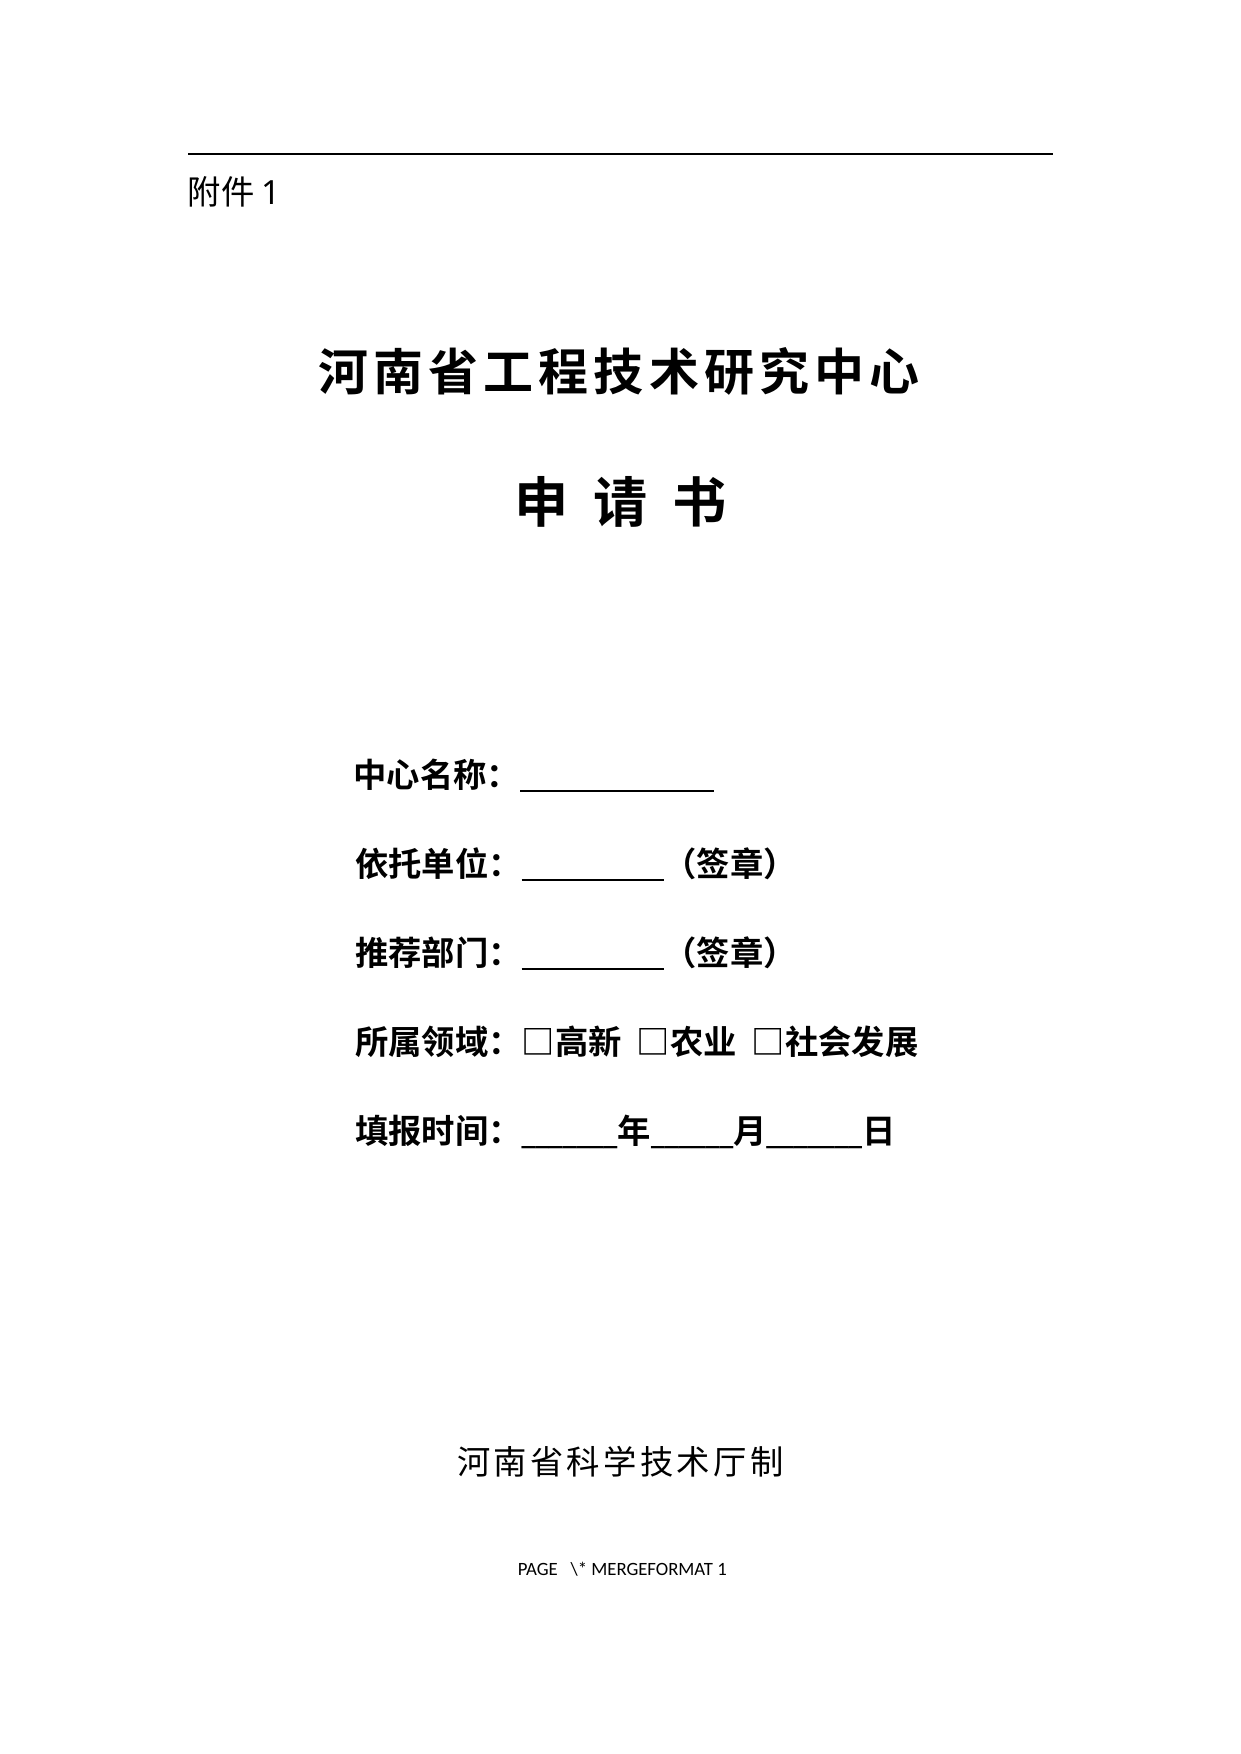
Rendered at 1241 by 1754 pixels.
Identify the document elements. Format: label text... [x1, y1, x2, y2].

text 填报时间：_______年______月_______日 [187, 1096, 1053, 1161]
text 中心名称： [187, 740, 1053, 805]
text 河南省科学技术厅制 [187, 1428, 1053, 1493]
text 申 请 书 [187, 450, 1053, 548]
text 推荐部门： （签章） [187, 918, 1053, 983]
text 附件1 [187, 158, 1053, 223]
text 所属领域：□高新 □农业 □社会发展 [187, 1007, 1053, 1072]
text 依托单位： （签章） [187, 829, 1053, 894]
text 河 南 省 工 程 技 术 研 究 中 心 [187, 320, 1053, 418]
